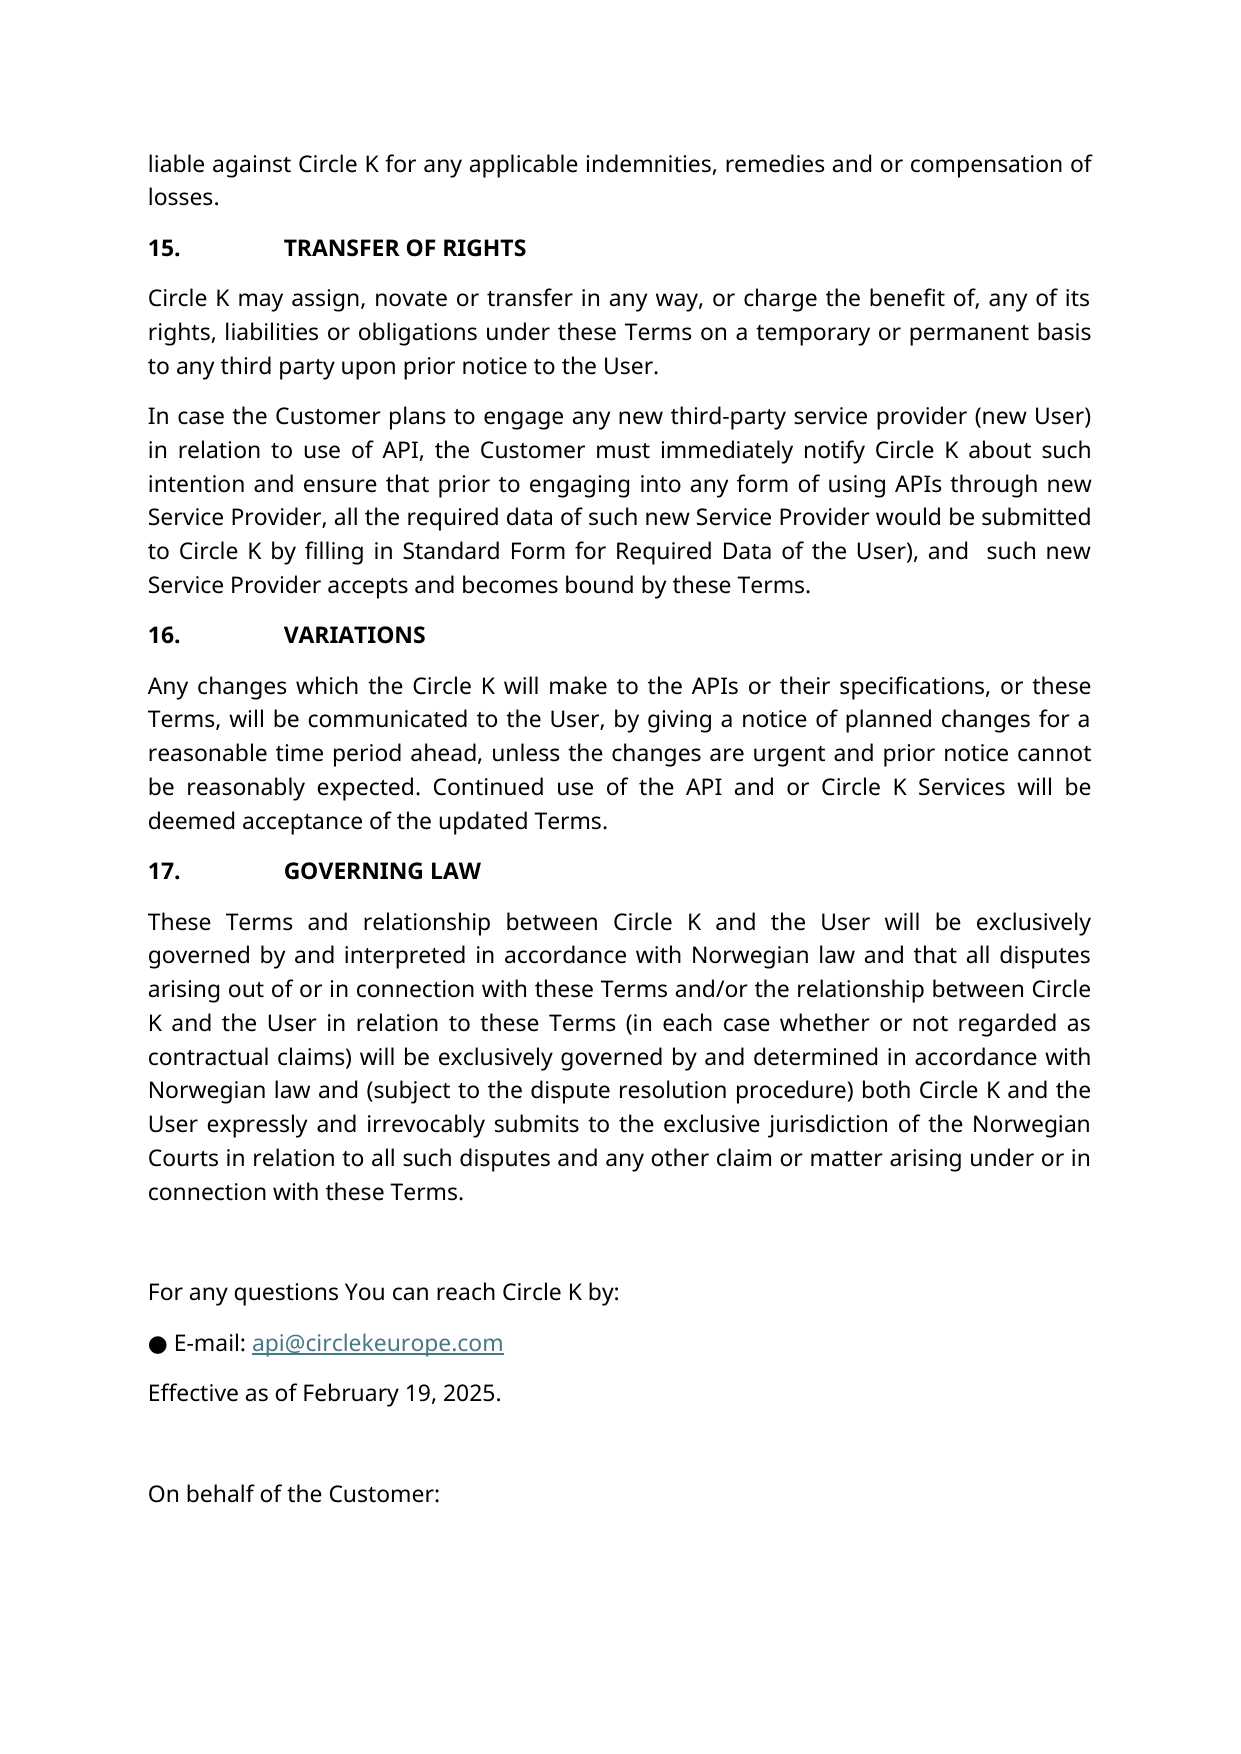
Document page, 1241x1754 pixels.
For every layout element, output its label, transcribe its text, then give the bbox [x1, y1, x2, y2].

text In case the Customer plans to engage any new third-party service provider (new User) in relation to use of API, the Customer must immediately notify Circle K about such intention and ensure that prior to engaging into any form of using APIs through new Service Provider, all the required data of such new Service Provider would be submitted to Circle K by filling in Standard Form for Required Data of the User), and such new Service Provider accepts and becomes bound by these Terms. [148, 400, 1093, 600]
text ● E-mail: api@circlekeurope.com [148, 1327, 1093, 1358]
text Circle K may assign, novate or transfer in any way, or charge the benefit of, any of its rights, liabilities or obligations under these Terms on a temporary or permanent basis to any third party upon prior notice to the User. [148, 282, 1093, 381]
text For any questions You can reach Circle K by: [148, 1276, 1093, 1308]
text 16. VARIATIONS [148, 619, 1093, 651]
text 17. GOVERNING LAW [148, 855, 1093, 886]
text Any changes which the Circle K will make to the APIs or their specifications, or these Terms, will be communicated to the User, by giving a notice of planned changes for a reasonable time period ahead, unless the changes are urgent and prior notice cannot be reasonably expected. Continued use of the API and or Circle K Services will be deemed acceptance of the updated Terms. [148, 670, 1093, 836]
text These Terms and relationship between Circle K and the User will be exclusively governed by and interpreted in accordance with Norwegian law and that all disputes arising out of or in connection with these Terms and/or the relationship between Circle K and the User in relation to these Terms (in each case whether or not regarded as contractual claims) will be exclusively governed by and determined in accordance with Norwegian law and (subject to the dispute resolution procedure) both Circle K and the User expressly and irrevocably submits to the exclusive jurisdiction of the Norwegian Courts in relation to all such disputes and any other claim or matter arising under or in connection with these Terms. [148, 906, 1093, 1207]
text Effective as of February 19, 2025. [148, 1377, 1093, 1408]
text On behalf of the Customer: [148, 1478, 1093, 1509]
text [148, 148, 1093, 213]
text 15. TRANSFER OF RIGHTS [148, 232, 1093, 263]
